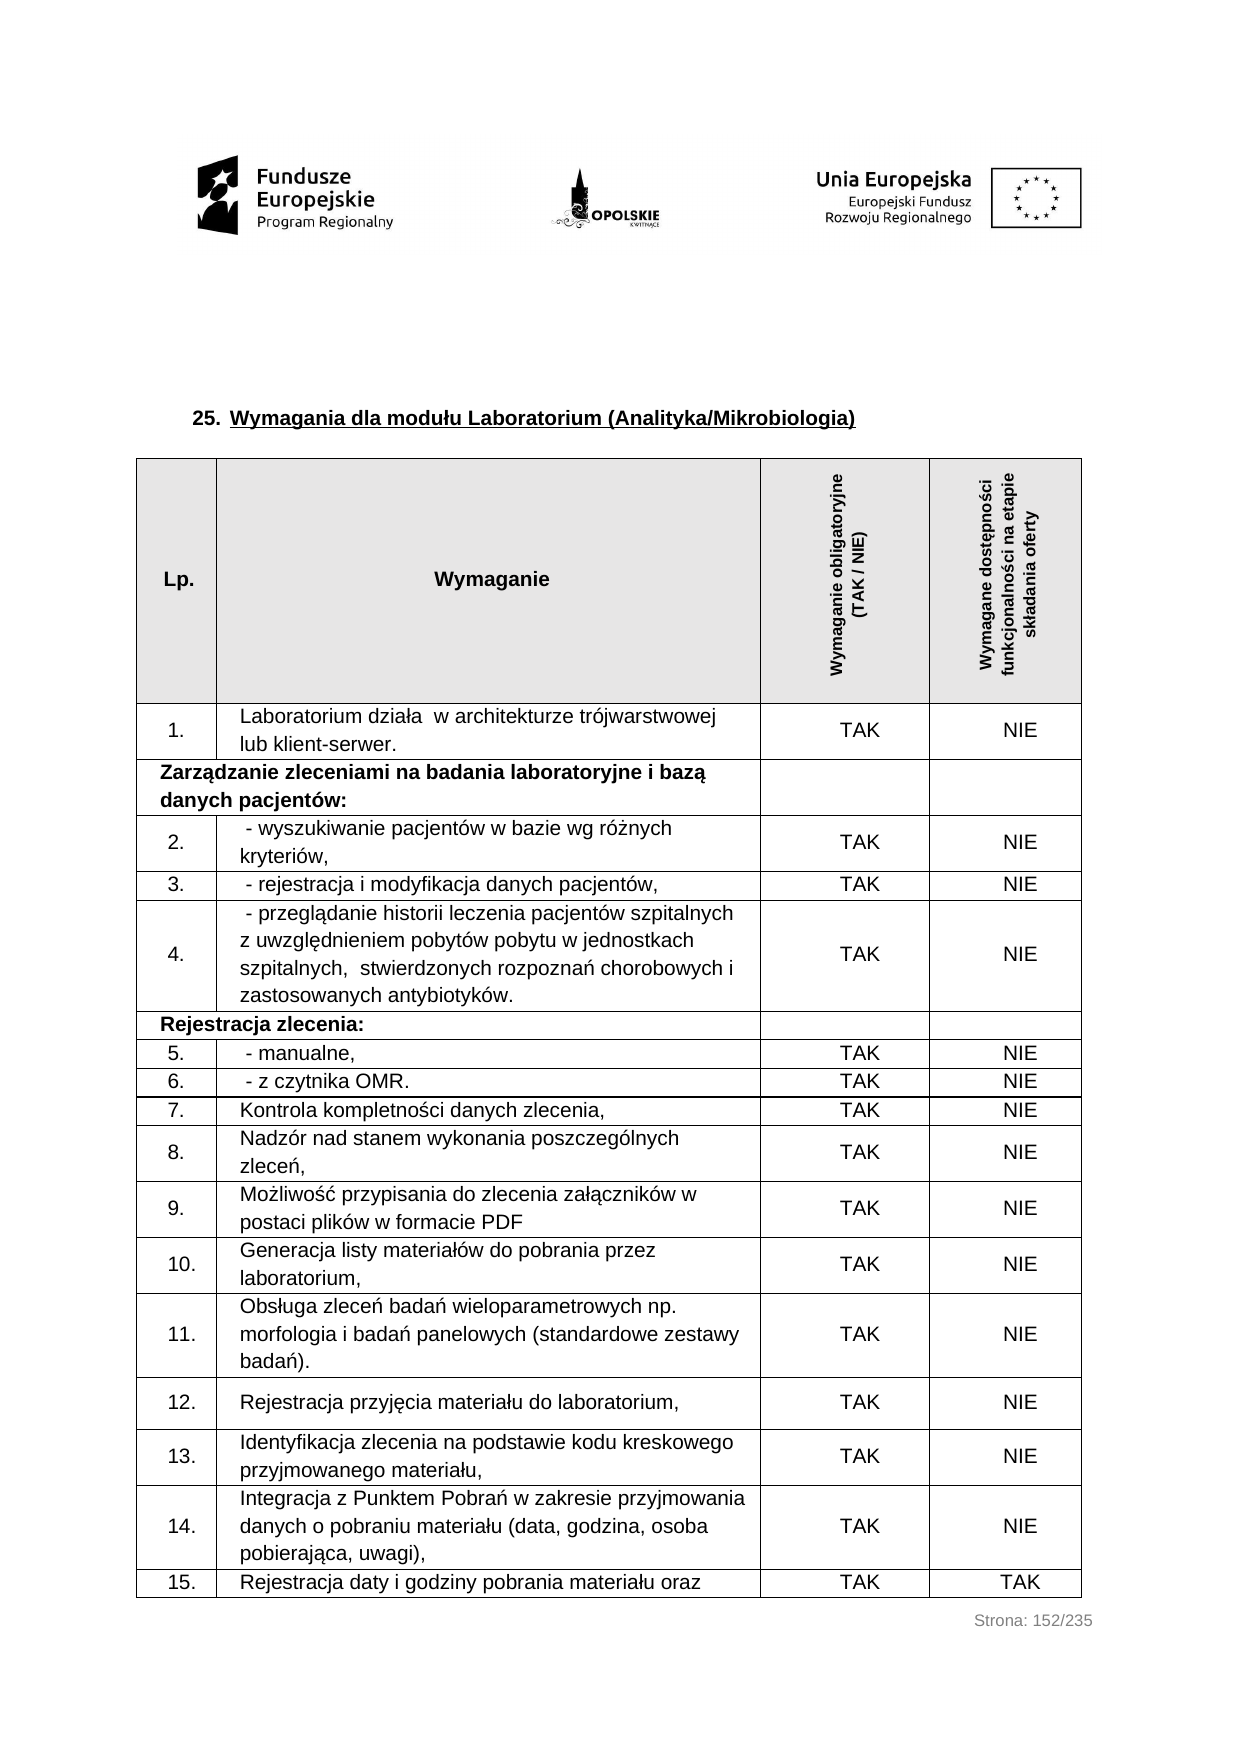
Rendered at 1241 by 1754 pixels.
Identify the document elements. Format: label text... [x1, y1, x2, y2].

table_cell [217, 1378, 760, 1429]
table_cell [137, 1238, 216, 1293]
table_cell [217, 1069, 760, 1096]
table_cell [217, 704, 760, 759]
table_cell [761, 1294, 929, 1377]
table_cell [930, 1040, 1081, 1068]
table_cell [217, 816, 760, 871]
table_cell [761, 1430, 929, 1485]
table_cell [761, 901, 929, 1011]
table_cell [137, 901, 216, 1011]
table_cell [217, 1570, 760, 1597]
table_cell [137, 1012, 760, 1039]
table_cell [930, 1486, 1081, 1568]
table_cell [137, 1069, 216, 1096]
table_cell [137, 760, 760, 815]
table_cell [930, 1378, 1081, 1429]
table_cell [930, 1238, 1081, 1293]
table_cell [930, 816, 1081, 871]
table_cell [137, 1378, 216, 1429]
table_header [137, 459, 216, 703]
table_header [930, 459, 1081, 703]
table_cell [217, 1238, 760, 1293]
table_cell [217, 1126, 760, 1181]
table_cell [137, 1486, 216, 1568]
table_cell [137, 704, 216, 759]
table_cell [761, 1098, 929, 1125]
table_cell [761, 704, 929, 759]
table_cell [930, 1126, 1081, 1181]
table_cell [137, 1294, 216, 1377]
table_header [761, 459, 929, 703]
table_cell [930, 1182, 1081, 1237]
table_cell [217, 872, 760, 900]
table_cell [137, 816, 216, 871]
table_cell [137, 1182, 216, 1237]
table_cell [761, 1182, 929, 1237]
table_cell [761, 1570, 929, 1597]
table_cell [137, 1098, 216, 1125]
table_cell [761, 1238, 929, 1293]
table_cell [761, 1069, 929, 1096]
subtitle Wymagania dla modułu Laboratorium (Analityka/Mikrobiologia) [192, 406, 1092, 429]
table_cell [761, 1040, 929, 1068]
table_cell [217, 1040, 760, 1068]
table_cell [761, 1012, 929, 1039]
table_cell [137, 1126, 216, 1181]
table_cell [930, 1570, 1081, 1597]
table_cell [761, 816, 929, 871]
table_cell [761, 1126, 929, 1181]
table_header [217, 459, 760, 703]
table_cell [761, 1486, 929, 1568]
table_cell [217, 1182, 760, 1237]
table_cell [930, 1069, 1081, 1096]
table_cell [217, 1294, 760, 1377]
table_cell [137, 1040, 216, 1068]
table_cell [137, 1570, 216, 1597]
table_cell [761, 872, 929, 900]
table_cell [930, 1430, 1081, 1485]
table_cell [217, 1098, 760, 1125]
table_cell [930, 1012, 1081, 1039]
picture [177, 134, 1102, 255]
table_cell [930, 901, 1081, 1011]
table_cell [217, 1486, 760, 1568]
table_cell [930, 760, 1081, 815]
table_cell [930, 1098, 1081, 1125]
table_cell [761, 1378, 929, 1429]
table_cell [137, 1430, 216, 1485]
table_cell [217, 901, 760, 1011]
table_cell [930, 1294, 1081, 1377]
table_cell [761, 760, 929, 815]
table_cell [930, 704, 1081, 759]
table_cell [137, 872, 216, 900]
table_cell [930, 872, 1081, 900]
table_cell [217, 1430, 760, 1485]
